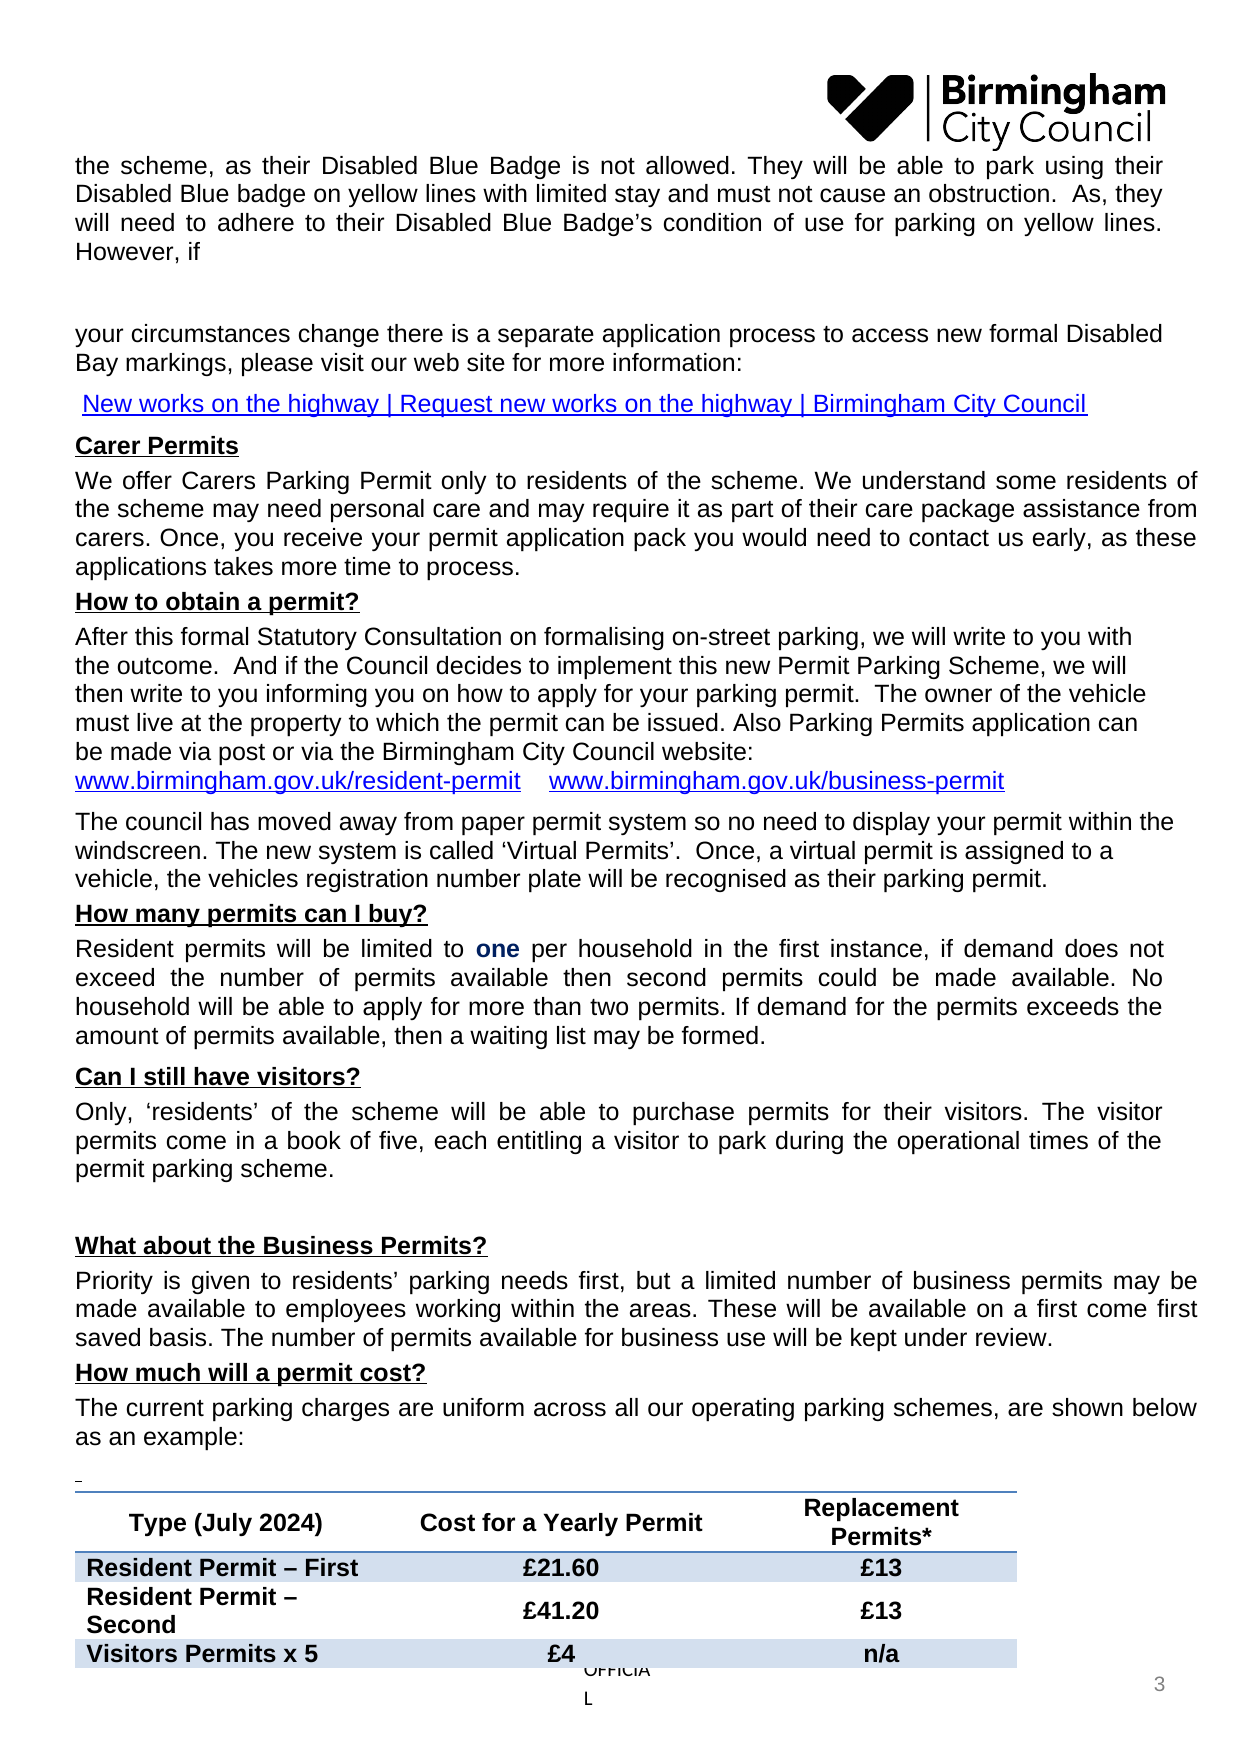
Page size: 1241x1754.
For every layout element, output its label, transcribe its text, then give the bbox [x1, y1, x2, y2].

text Resident permits will be limited to one per household in the first instance, if demand does not exceed the number of permits available then second permits could be made available. No household will be able to apply for more than two permits. If demand for the permits exceeds the amount of permits available, then a waiting list may be formed. [75, 934, 1165, 1049]
text Carer Permits [75, 431, 1199, 459]
table_cell Resident Permit – Second [75, 1582, 377, 1639]
table_header Replacement Permits* [746, 1493, 1017, 1551]
text After this formal Statutory Consultation on formalising on-street parking, we will write to you with the outcome. And if the Council decides to implement this new Permit Parking Scheme, we will then write to you informing you on how to apply for your parking permit. The owner of the vehicle must live at the property to which the permit can be issued. Also Parking Permits application can be made via post or via the Birmingham City Council website: www.birmingham.gov.uk/resident-permit www.birmingham.gov.uk/business-permit [75, 622, 1165, 794]
text What about the Business Permits? [75, 1231, 1199, 1259]
table_cell Visitors Permits x 5 [75, 1639, 377, 1668]
picture [827, 73, 1166, 151]
text Only, ‘residents’ of the scheme will be able to purchase permits for their visitors. The visitor permits come in a book of five, each entitling a visitor to park during the operational times of the permit parking scheme. [75, 1097, 1165, 1183]
text The current parking charges are uniform across all our operating parking schemes, are shown below as an example: [75, 1393, 1199, 1451]
text We offer Carers Parking Permit only to residents of the scheme. We understand some residents of the scheme may need personal care and may require it as part of their care package assistance from carers. Once, you receive your permit application pack you would need to contact us early, as these applications takes more time to process. [75, 466, 1199, 581]
table_cell £41.20 [377, 1582, 746, 1639]
table_cell £13 [746, 1553, 1017, 1582]
text The council has moved away from paper permit system so no need to display your permit within the windscreen. The new system is called ‘Virtual Permits’. Once, a virtual permit is assigned to a vehicle, the vehicles registration number plate will be recognised as their parking permit. [75, 807, 1199, 893]
text How much will a permit cost? [75, 1358, 1199, 1387]
text How many permits can I buy? [75, 899, 1199, 928]
text How to obtain a permit? [75, 587, 1199, 616]
text your circumstances change there is a separate application process to access new formal Disabled Bay markings, please visit our web site for more information: [75, 319, 1165, 377]
table_cell £21.60 [377, 1553, 746, 1582]
text Priority is given to residents’ parking needs first, but a limited number of business permits may be made available to employees working within the areas. These will be available on a first come first saved basis. The number of permits available for business use will be kept under review. [75, 1266, 1199, 1352]
table_cell £13 [746, 1582, 1017, 1639]
table_cell £4 [377, 1639, 746, 1668]
table_cell Resident Permit – First [75, 1553, 377, 1582]
table_cell n/a [746, 1639, 1017, 1668]
text New works on the highway | Request new works on the highway | Birmingham City Council [75, 389, 1165, 418]
text Can I still have visitors? [75, 1062, 1199, 1091]
table_header Cost for a Yearly Permit [377, 1493, 746, 1551]
table_header Type (July 2024) [75, 1493, 377, 1551]
